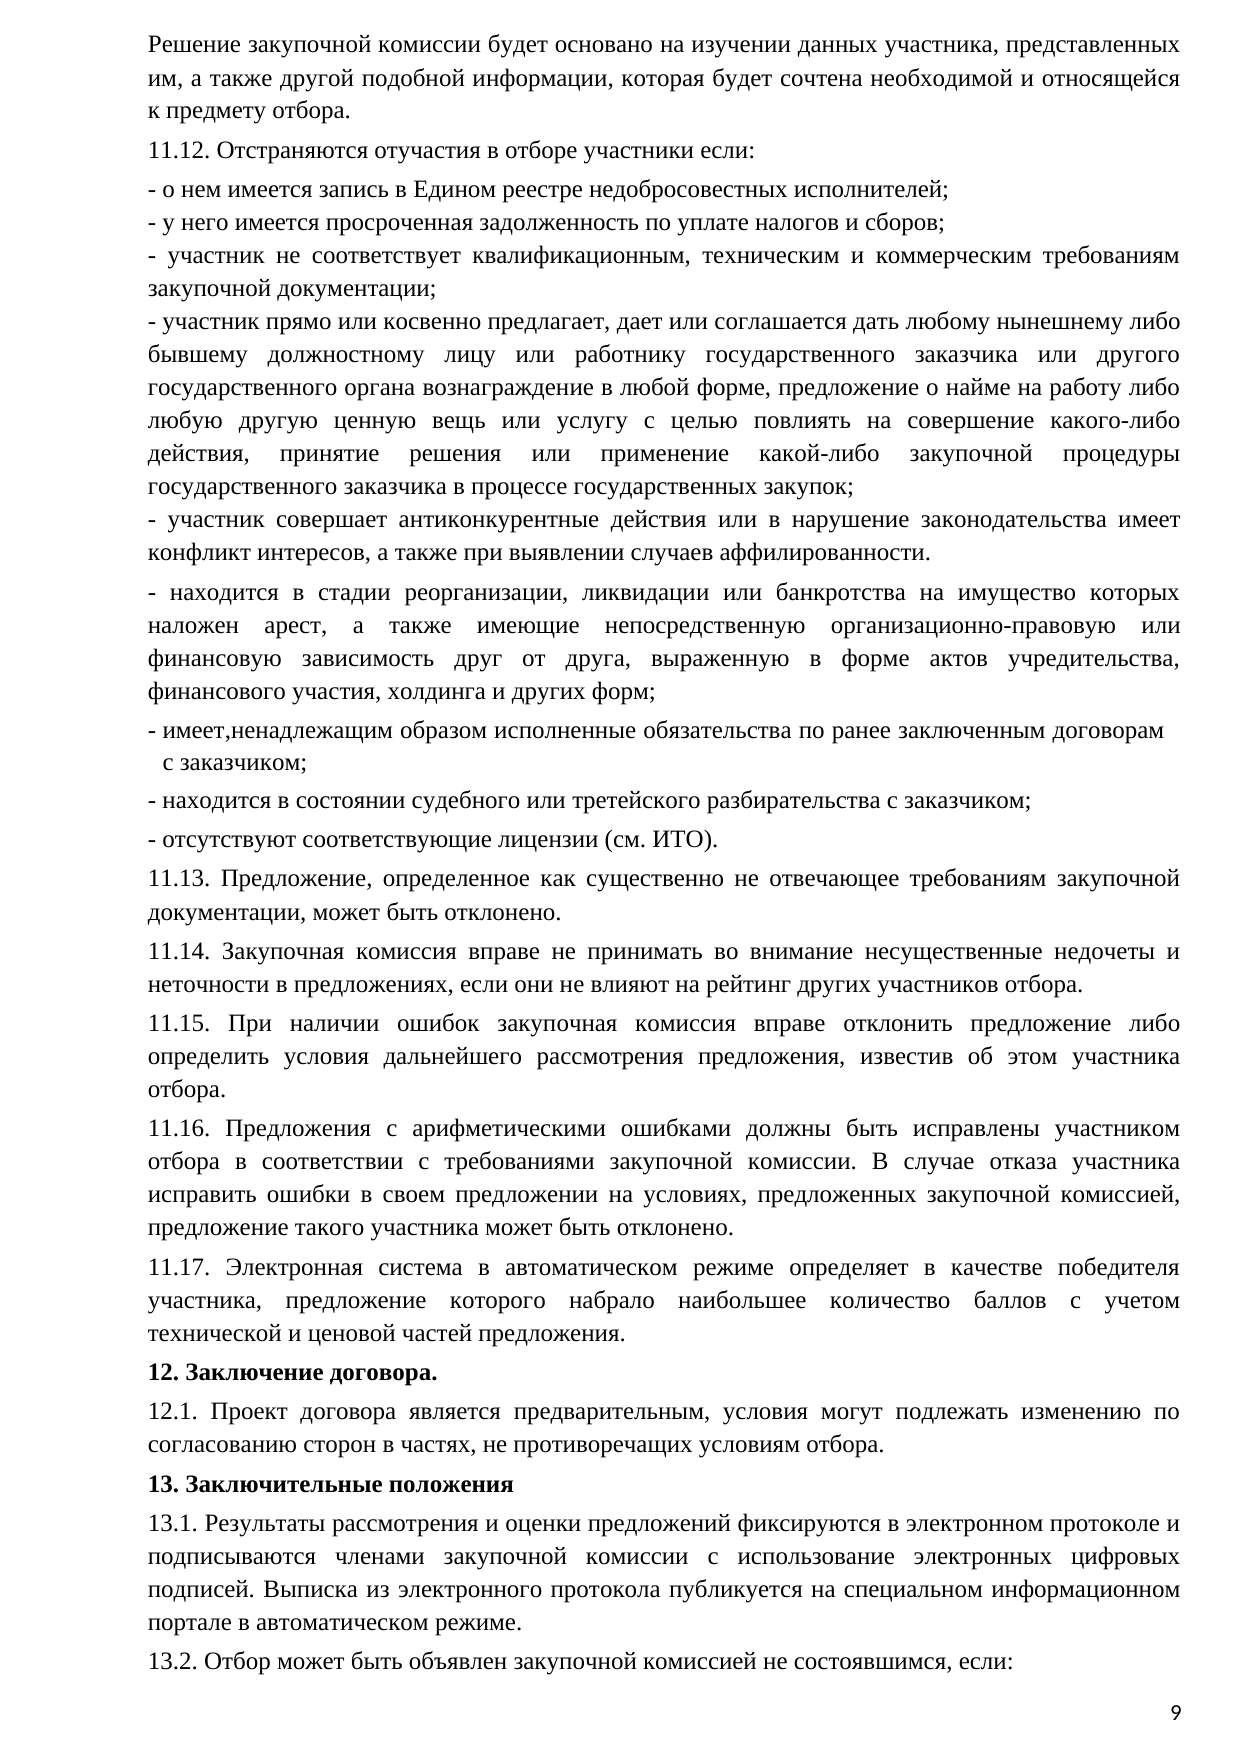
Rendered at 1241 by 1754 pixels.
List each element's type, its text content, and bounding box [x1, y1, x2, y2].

text 11.16. Предложения с арифметическими ошибками должны быть исправлены участником отбора в соответствии с требованиями закупочной комиссии. В случае отказа участника исправить ошибки в своем предложении на условиях, предложенных закупочной комиссией, предложение такого участника может быть отклонено. [148, 1113, 1181, 1241]
text - участник не соответствует квалификационным, техническим и коммерческим требованиям закупочной документации; [148, 240, 1181, 302]
text - участник прямо или косвенно предлагает, дает или соглашается дать любому нынешнему либо бывшему должностному лицу или работнику государственного заказчика или другого государственного органа вознаграждение в любой форме, предложение о найме на работу либо любую другую ценную вещь или услугу с целью повлиять на совершение какого-либо действия, принятие решения или применение какой-либо закупочной процедуры государственного заказчика в процессе государственных закупок; [148, 306, 1181, 500]
text 13. Заключительные положения [148, 1469, 1181, 1497]
text 11.15. При наличии ошибок закупочная комиссия вправе отклонить предложение либо определить условия дальнейшего рассмотрения предложения, известив об этом участника отбора. [148, 1008, 1181, 1103]
text - находится в состоянии судебного или третейского разбирательства с заказчиком; [148, 785, 1181, 814]
text 11.12. Отстраняются отучастия в отборе участники если: [148, 135, 1181, 164]
text 11.13. Предложение, определенное как существенно не отвечающее требованиям закупочной документации, может быть отклонено. [148, 863, 1181, 925]
text 11.17. Электронная система в автоматическом режиме определяет в качестве победителя участника, предложение которого набрало наибольшее количество баллов с учетом технической и ценовой частей предложения. [148, 1252, 1181, 1347]
text - участник совершает антиконкурентные действия или в нарушение законодательства имеет конфликт интересов, а также при выявлении случаев аффилированности. [148, 504, 1181, 566]
text 11.14. Закупочная комиссия вправе не принимать во внимание несущественные недочеты и неточности в предложениях, если они не влияют на рейтинг других участников отбора. [148, 936, 1181, 998]
text - о нем имеется запись в Едином реестре недобросовестных исполнителей; [148, 174, 1181, 203]
text - отсутствуют соответствующие лицензии (см. ИТО). [148, 824, 1181, 853]
text 13.2. Отбор может быть объявлен закупочной комиссией не состоявшимся, если: [148, 1646, 1181, 1675]
text 13.1. Результаты рассмотрения и оценки предложений фиксируются в электронном протоколе и подписываются членами закупочной комиссии с использование электронных цифровых подписей. Выписка из электронного протокола публикуется на специальном информационном портале в автоматическом режиме. [148, 1508, 1181, 1636]
text 12.1. Проект договора является предварительным, условия могут подлежать изменению по согласованию сторон в частях, не противоречащих условиям отбора. [148, 1396, 1181, 1458]
text Решение закупочной комиссии будет основано на изучении данных участника, представленных им, а также другой подобной информации, которая будет сочтена необходимой и относящейся к предмету отбора. [148, 29, 1181, 124]
text - находится в стадии реорганизации, ликвидации или банкротства на имущество которых наложен арест, а также имеющие непосредственную организационно-правовую или финансовую зависимость друг от друга, выраженную в форме актов учредительства, финансового участия, холдинга и других форм; [148, 577, 1181, 704]
list имеет,ненадлежащим образом исполненные обязательства по ранее заключенным договорам с заказчиком; [148, 715, 1165, 776]
text - у него имеется просроченная задолженность по уплате налогов и сборов; [148, 207, 1181, 236]
text 12. Заключение договора. [148, 1357, 1181, 1386]
